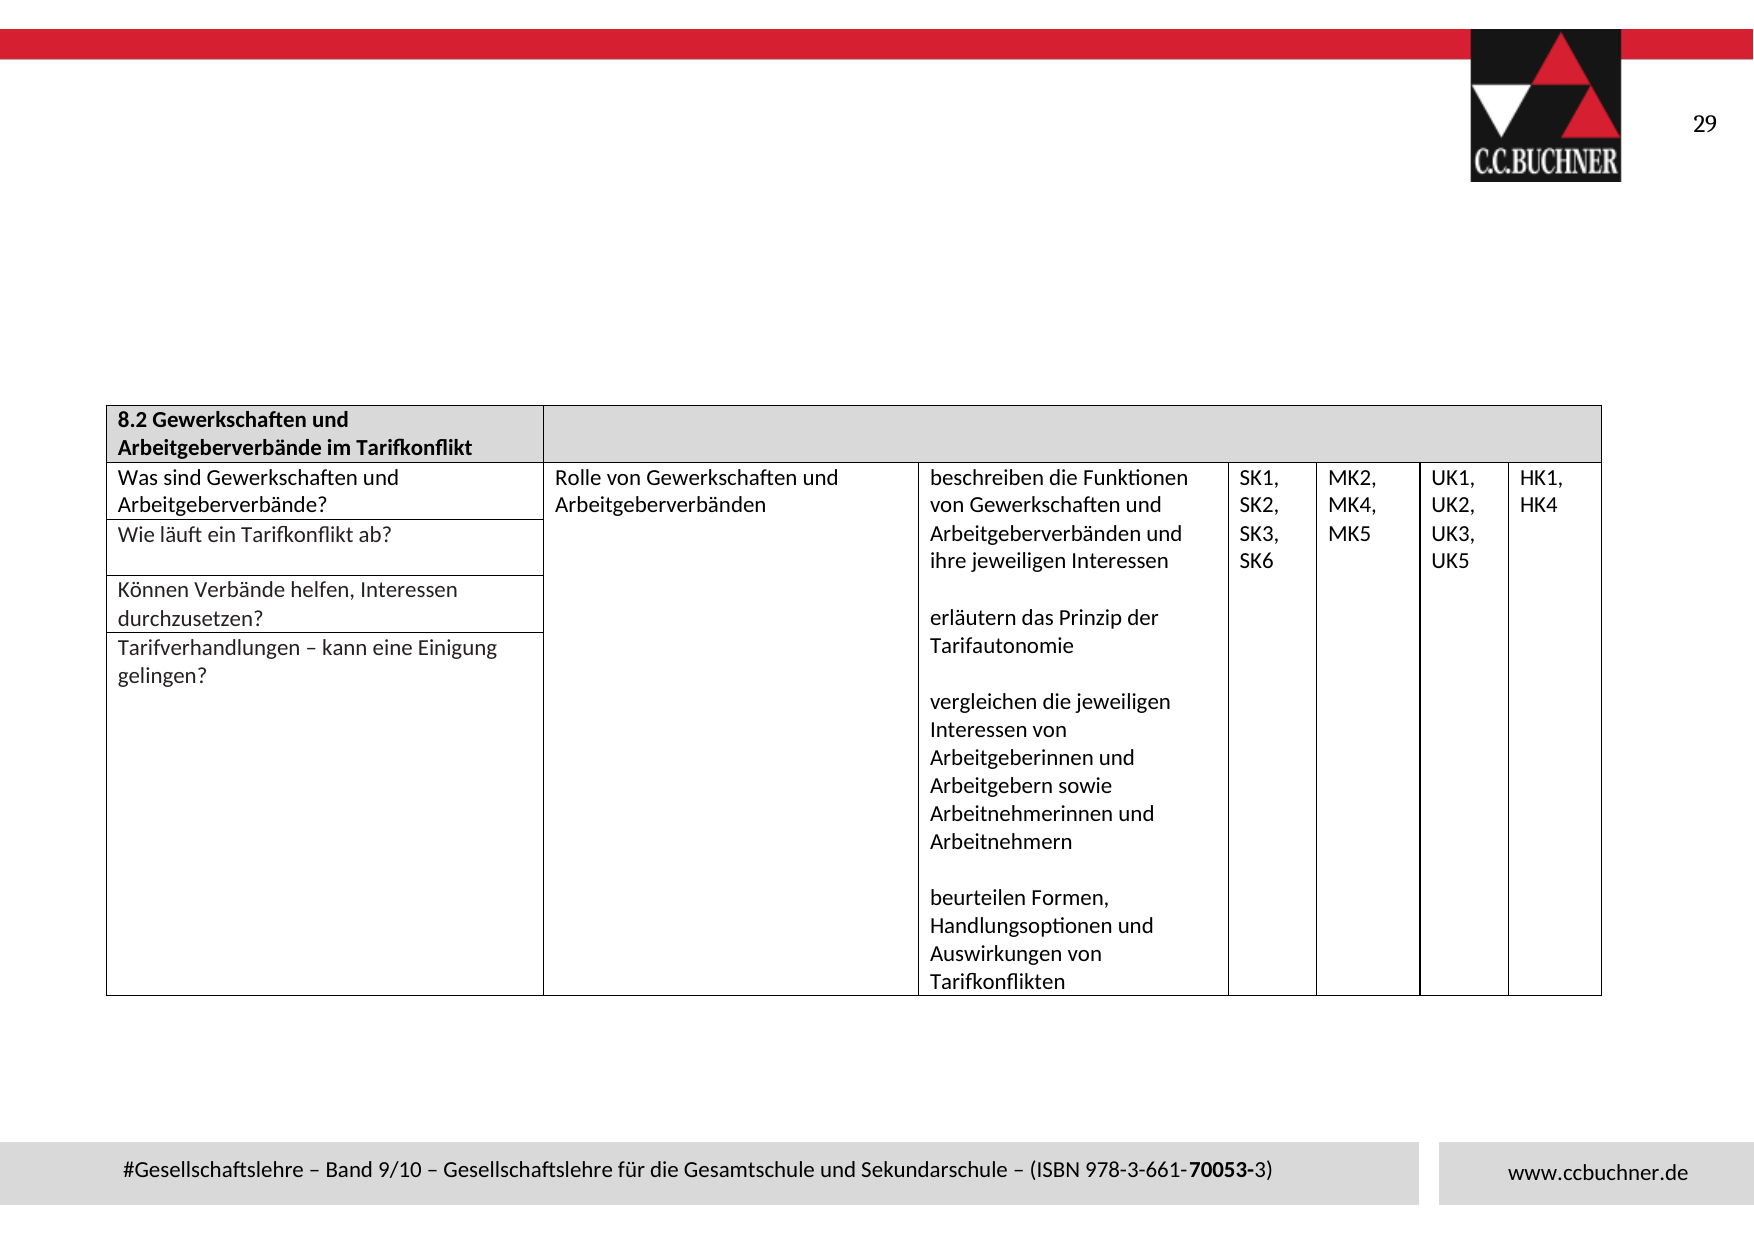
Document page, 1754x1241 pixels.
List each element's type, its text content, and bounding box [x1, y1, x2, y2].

table_header [544, 406, 1601, 462]
table_cell Rolle von Gewerkschaften und Arbeitgeberverbänden [544, 463, 918, 995]
table_cell SK1, SK2, SK3, SK6 [1229, 463, 1316, 995]
table_cell beschreiben die Funktionen von Gewerkschaften und Arbeitgeberverbänden und ihre jeweiligen Interessen erläutern das Prinzip der Tarifautonomie vergleichen die jeweiligen Interessen von Arbeitgeberinnen und Arbeitgebern sowie Arbeitnehmerinnen und Arbeitnehmern beurteilen Formen, Handlungsoptionen und Auswirkungen von Tarifkonflikten [919, 463, 1228, 995]
table_header 8.2 Gewerkschaften und Arbeitgeberverbände im Tarifkonflikt [107, 406, 543, 462]
table_cell Können Verbände helfen, Interessen durchzusetzen? [107, 576, 543, 632]
table_cell Tarifverhandlungen – kann eine Einigung gelingen? [107, 633, 543, 995]
table_cell Was sind Gewerkschaften und Arbeitgeberverbände? [107, 463, 543, 519]
table_cell HK1, HK4 [1509, 463, 1601, 995]
table_cell Wie läuft ein Tarifkonflikt ab? [107, 520, 543, 574]
table_cell UK1, UK2, UK3, UK5 [1421, 463, 1508, 995]
table_cell MK2, MK4, MK5 [1317, 463, 1419, 995]
